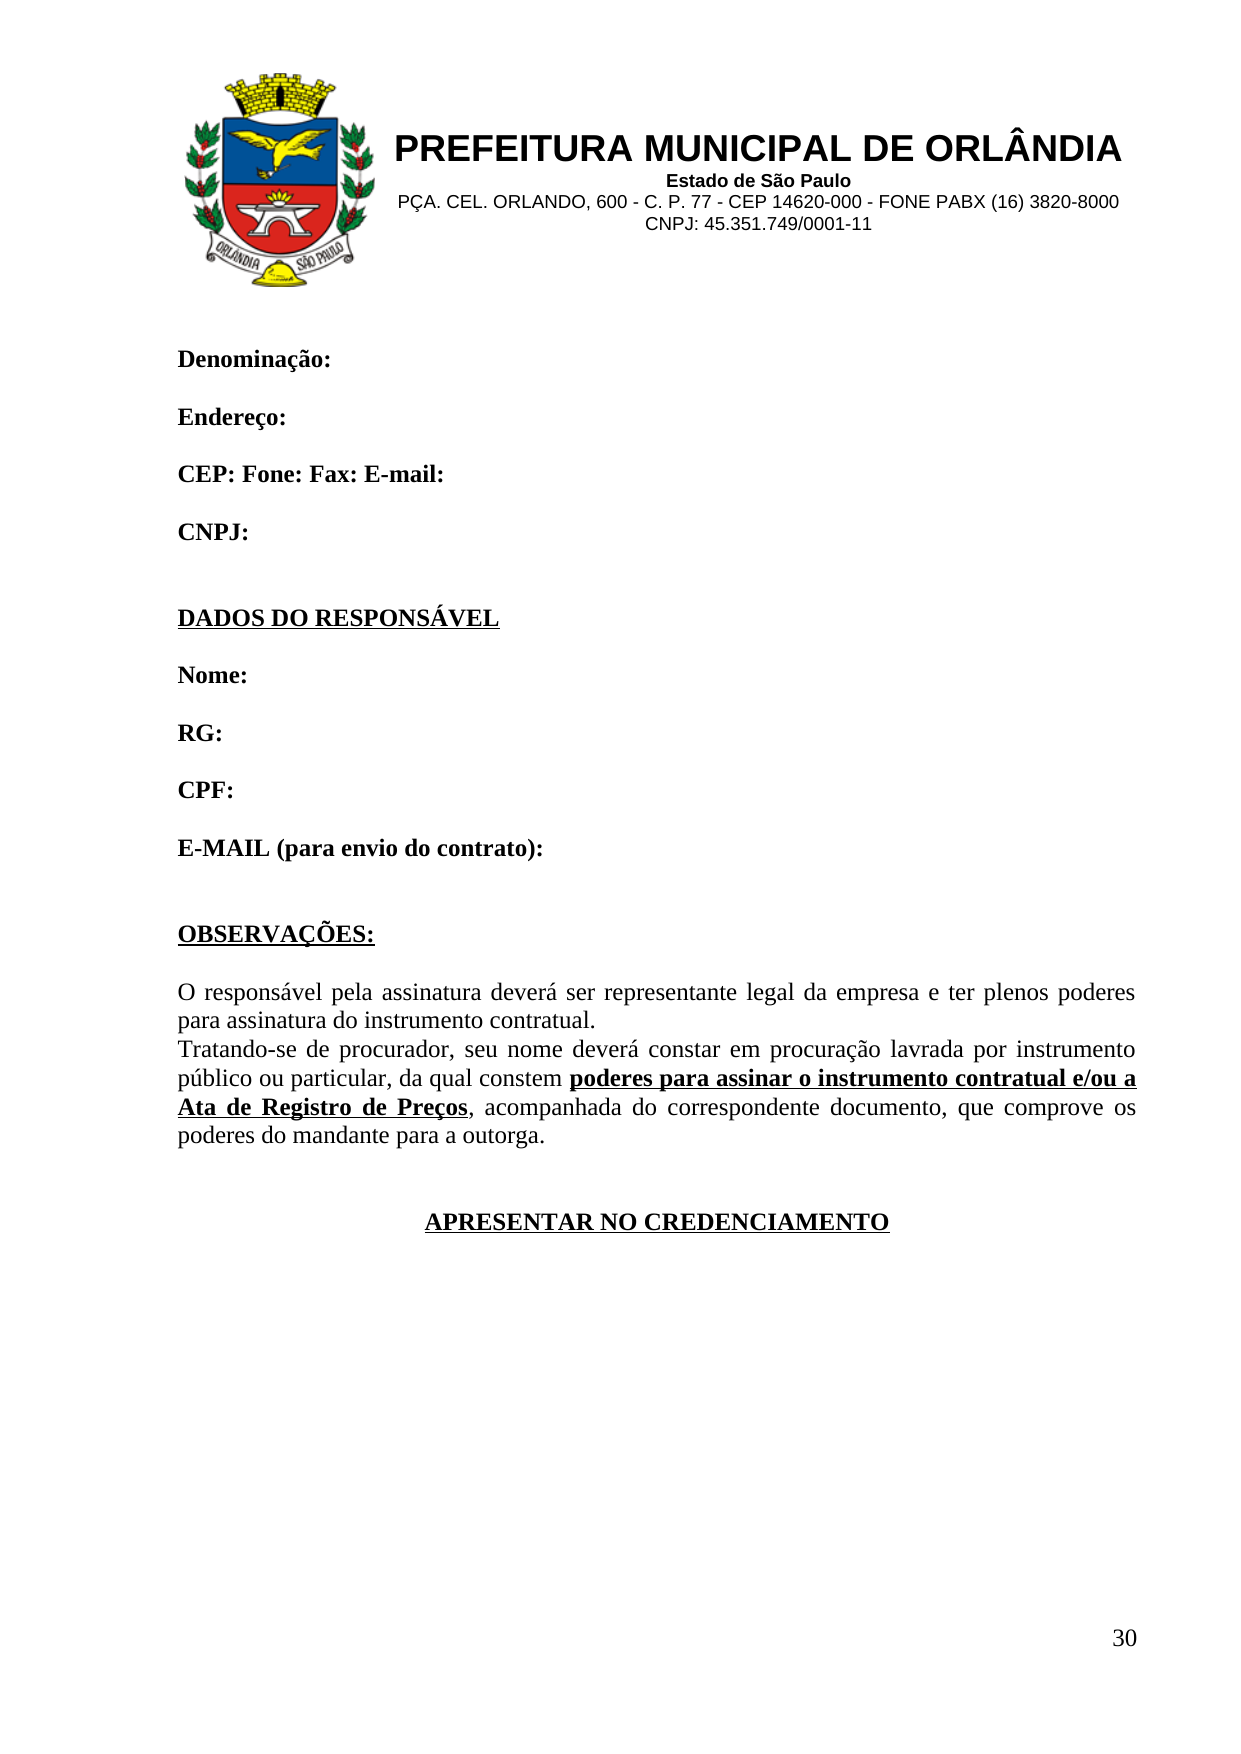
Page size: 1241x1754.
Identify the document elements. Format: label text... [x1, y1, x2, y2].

text E-MAIL (para envio do contrato): [177, 833, 1137, 862]
text OBSERVAÇÕES: [177, 919, 1137, 948]
text Nome: [177, 660, 1137, 689]
text RG: [177, 718, 1137, 747]
text APRESENTAR NO CREDENCIAMENTO [177, 1207, 1137, 1236]
text Tratando-se de procurador, seu nome deverá constar em procuração lavrada por instrumento público ou particular, da qual constem poderes para assinar o instrumento contratual e/ou a Ata de Registro de Preços, acompanhada do correspondente documento, que comprove os poderes do mandante para a outorga. [177, 1034, 1137, 1149]
text CNPJ: [177, 517, 1137, 545]
text DADOS DO RESPONSÁVEL [177, 603, 1137, 632]
text CEP: Fone: Fax: E-mail: [177, 459, 1137, 488]
picture [184, 73, 375, 287]
text Denominação: [177, 344, 1137, 373]
text Endereço: [177, 402, 1137, 430]
text CPF: [177, 775, 1137, 804]
text O responsável pela assinatura deverá ser representante legal da empresa e ter plenos poderes para assinatura do instrumento contratual. [177, 977, 1137, 1034]
